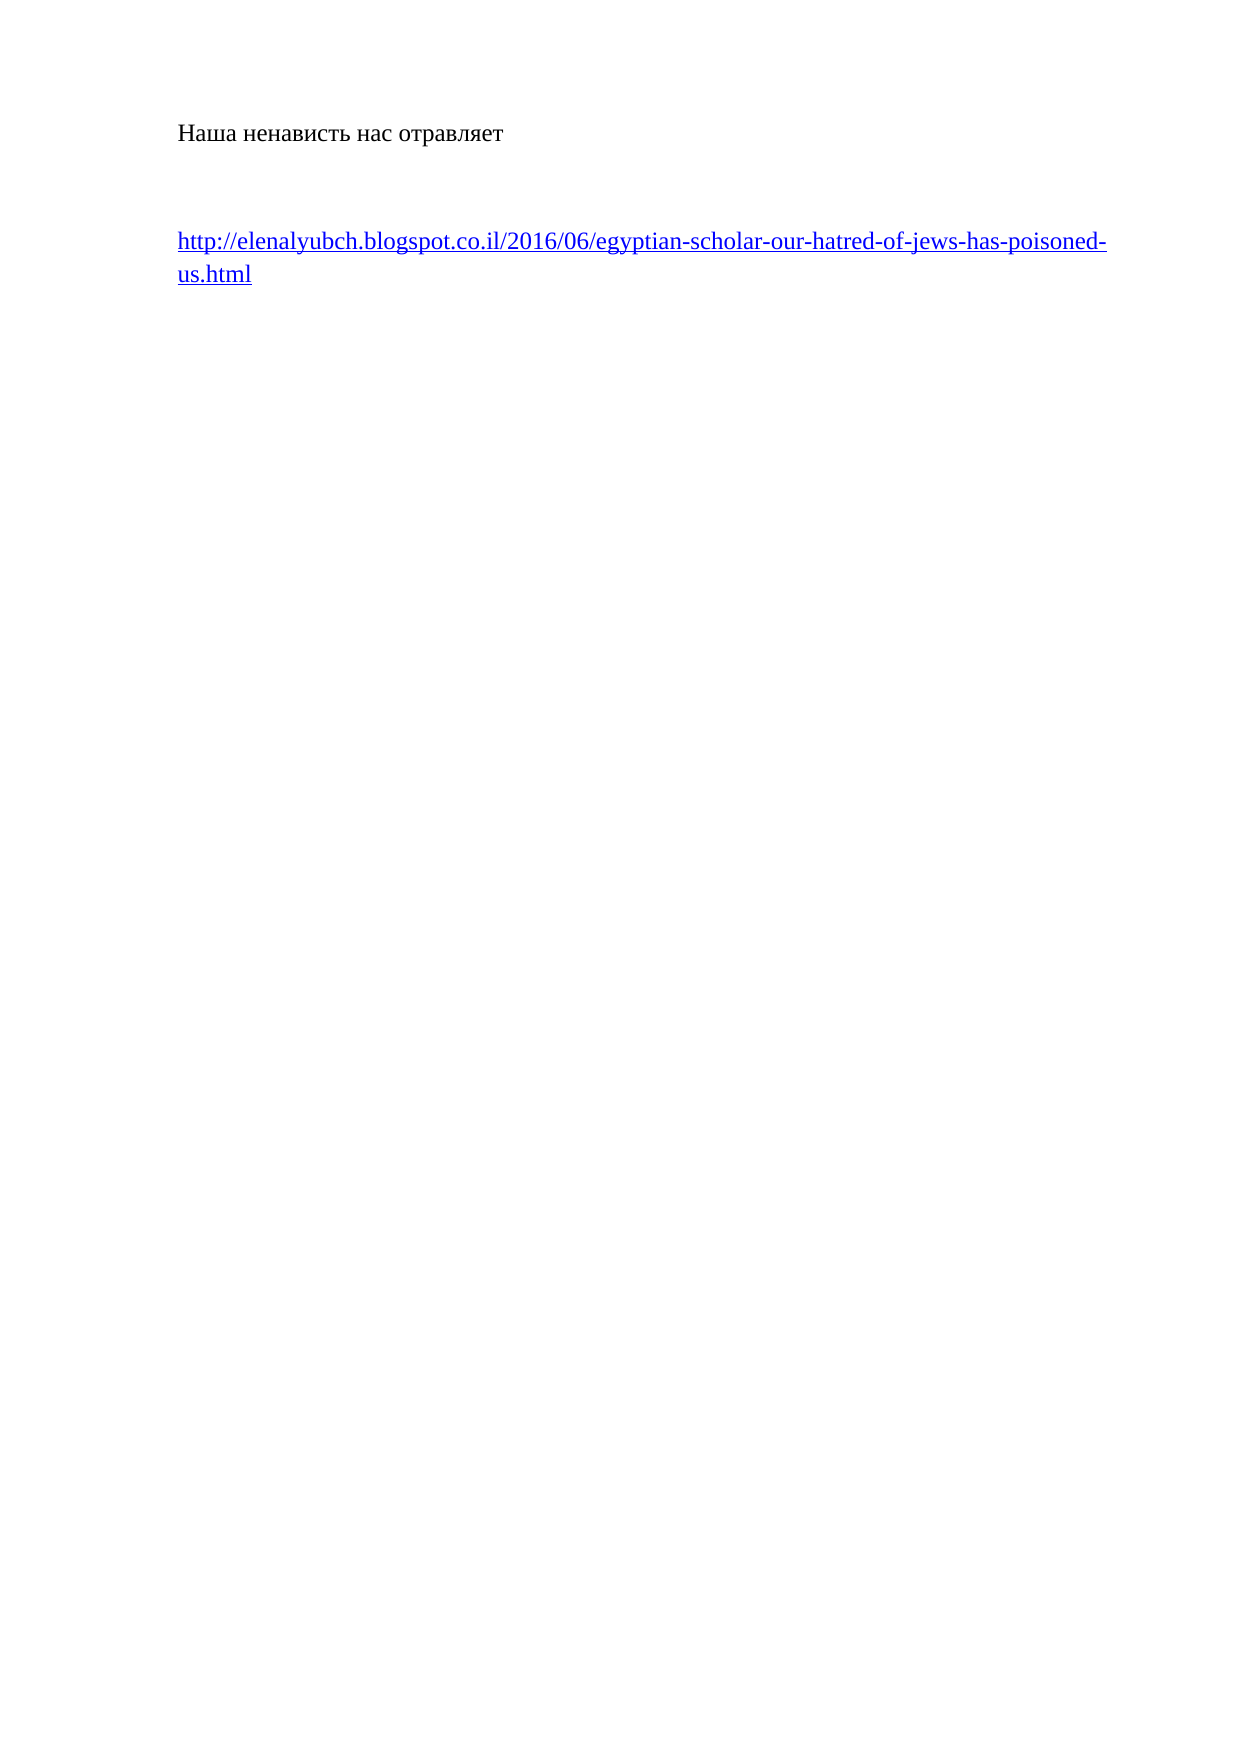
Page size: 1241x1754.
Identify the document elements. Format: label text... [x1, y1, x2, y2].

text Наша ненависть нас отравляет [177, 118, 1152, 147]
text http://elenalyubch.blogspot.co.il/2016/06/egyptian-scholar-our-hatred-of-jews-has-poisoned-us.html [177, 226, 1152, 288]
